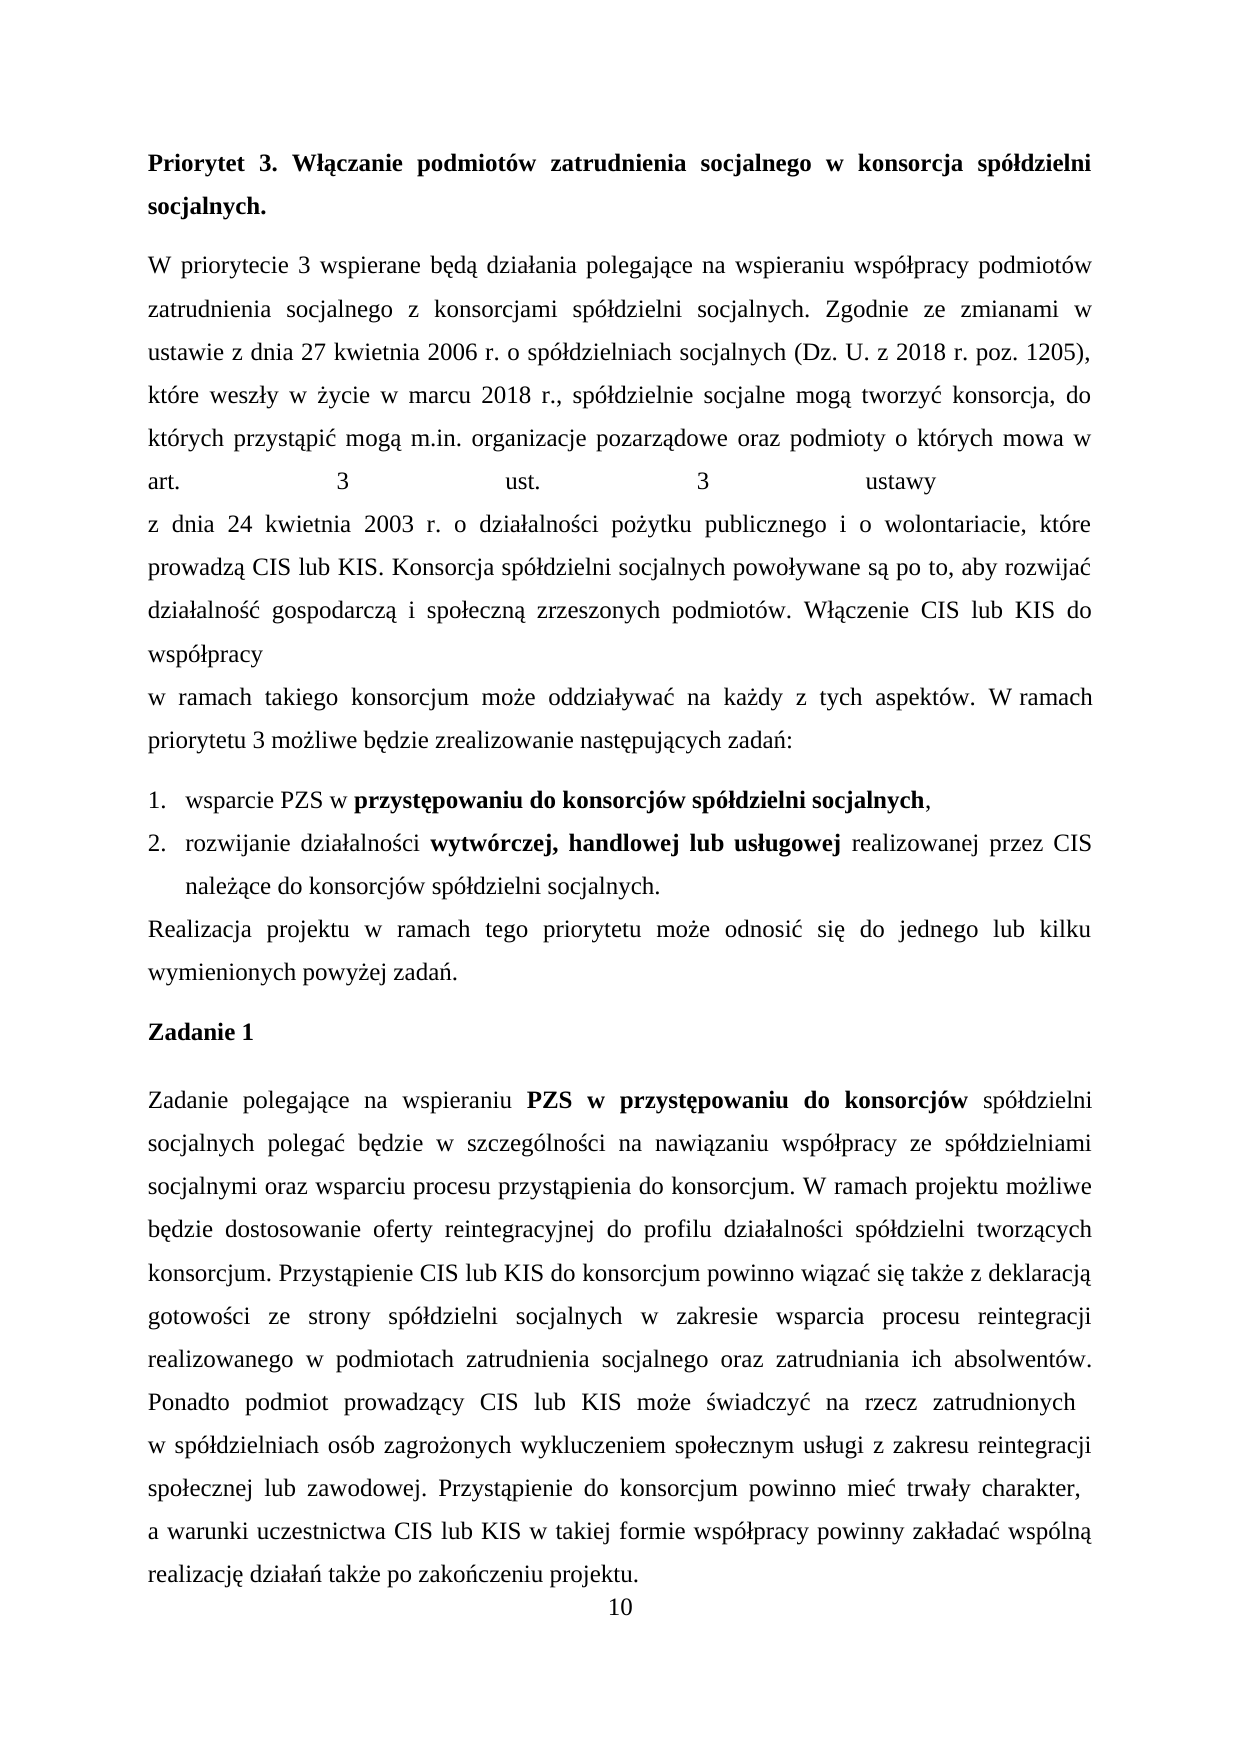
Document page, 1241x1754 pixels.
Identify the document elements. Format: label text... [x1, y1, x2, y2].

text W priorytecie 3 wspierane będą działania polegające na wspieraniu współpracy podmiotów zatrudnienia socjalnego z konsorcjami spółdzielni socjalnych. Zgodnie ze zmianami w ustawie z dnia 27 kwietnia 2006 r. o spółdzielniach socjalnych (Dz. U. z 2018 r. poz. 1205), które weszły w życie w marcu 2018 r., spółdzielnie socjalne mogą tworzyć konsorcja, do których przystąpić mogą m.in. organizacje pozarządowe oraz podmioty o których mowa w art. 3 ust. 3 ustawy z dnia 24 kwietnia 2003 r. o działalności pożytku publicznego i o wolontariacie, które prowadzą CIS lub KIS. Konsorcja spółdzielni socjalnych powoływane są po to, aby rozwijać działalność gospodarczą i społeczną zrzeszonych podmiotów. Włączenie CIS lub KIS do współpracy w ramach takiego konsorcjum może oddziaływać na każdy z tych aspektów. W ramach priorytetu 3 możliwe będzie zrealizowanie następujących zadań: [148, 251, 1093, 754]
list wsparcie PZS w przystępowaniu do konsorcjów spółdzielni socjalnych, [148, 785, 1093, 813]
subtitle Priorytet 3. Włączanie podmiotów zatrudnienia socjalnego w konsorcja spółdzielni socjalnych. [148, 148, 1093, 219]
text Zadanie polegające na wspieraniu PZS w przystępowaniu do konsorcjów spółdzielni socjalnych polegać będzie w szczególności na nawiązaniu współpracy ze spółdzielniami socjalnymi oraz wsparciu procesu przystąpienia do konsorcjum. W ramach projektu możliwe będzie dostosowanie oferty reintegracyjnej do profilu działalności spółdzielni tworzących konsorcjum. Przystąpienie CIS lub KIS do konsorcjum powinno wiązać się także z deklaracją gotowości ze strony spółdzielni socjalnych w zakresie wsparcia procesu reintegracji realizowanego w podmiotach zatrudnienia socjalnego oraz zatrudniania ich absolwentów. Ponadto podmiot prowadzący CIS lub KIS może świadczyć na rzecz zatrudnionych w spółdzielniach osób zagrożonych wykluczeniem społecznym usługi z zakresu reintegracji społecznej lub zawodowej. Przystąpienie do konsorcjum powinno mieć trwały charakter, a warunki uczestnictwa CIS lub KIS w takiej formie współpracy powinny zakładać wspólną realizację działań także po zakończeniu projektu. [148, 1085, 1093, 1588]
text Zadanie 1 [148, 1017, 1093, 1046]
list rozwijanie działalności wytwórczej, handlowej lub usługowej realizowanej przez CIS należące do konsorcjów spółdzielni socjalnych. [148, 828, 1093, 900]
text Realizacja projektu w ramach tego priorytetu może odnosić się do jednego lub kilku wymienionych powyżej zadań. [148, 914, 1093, 986]
